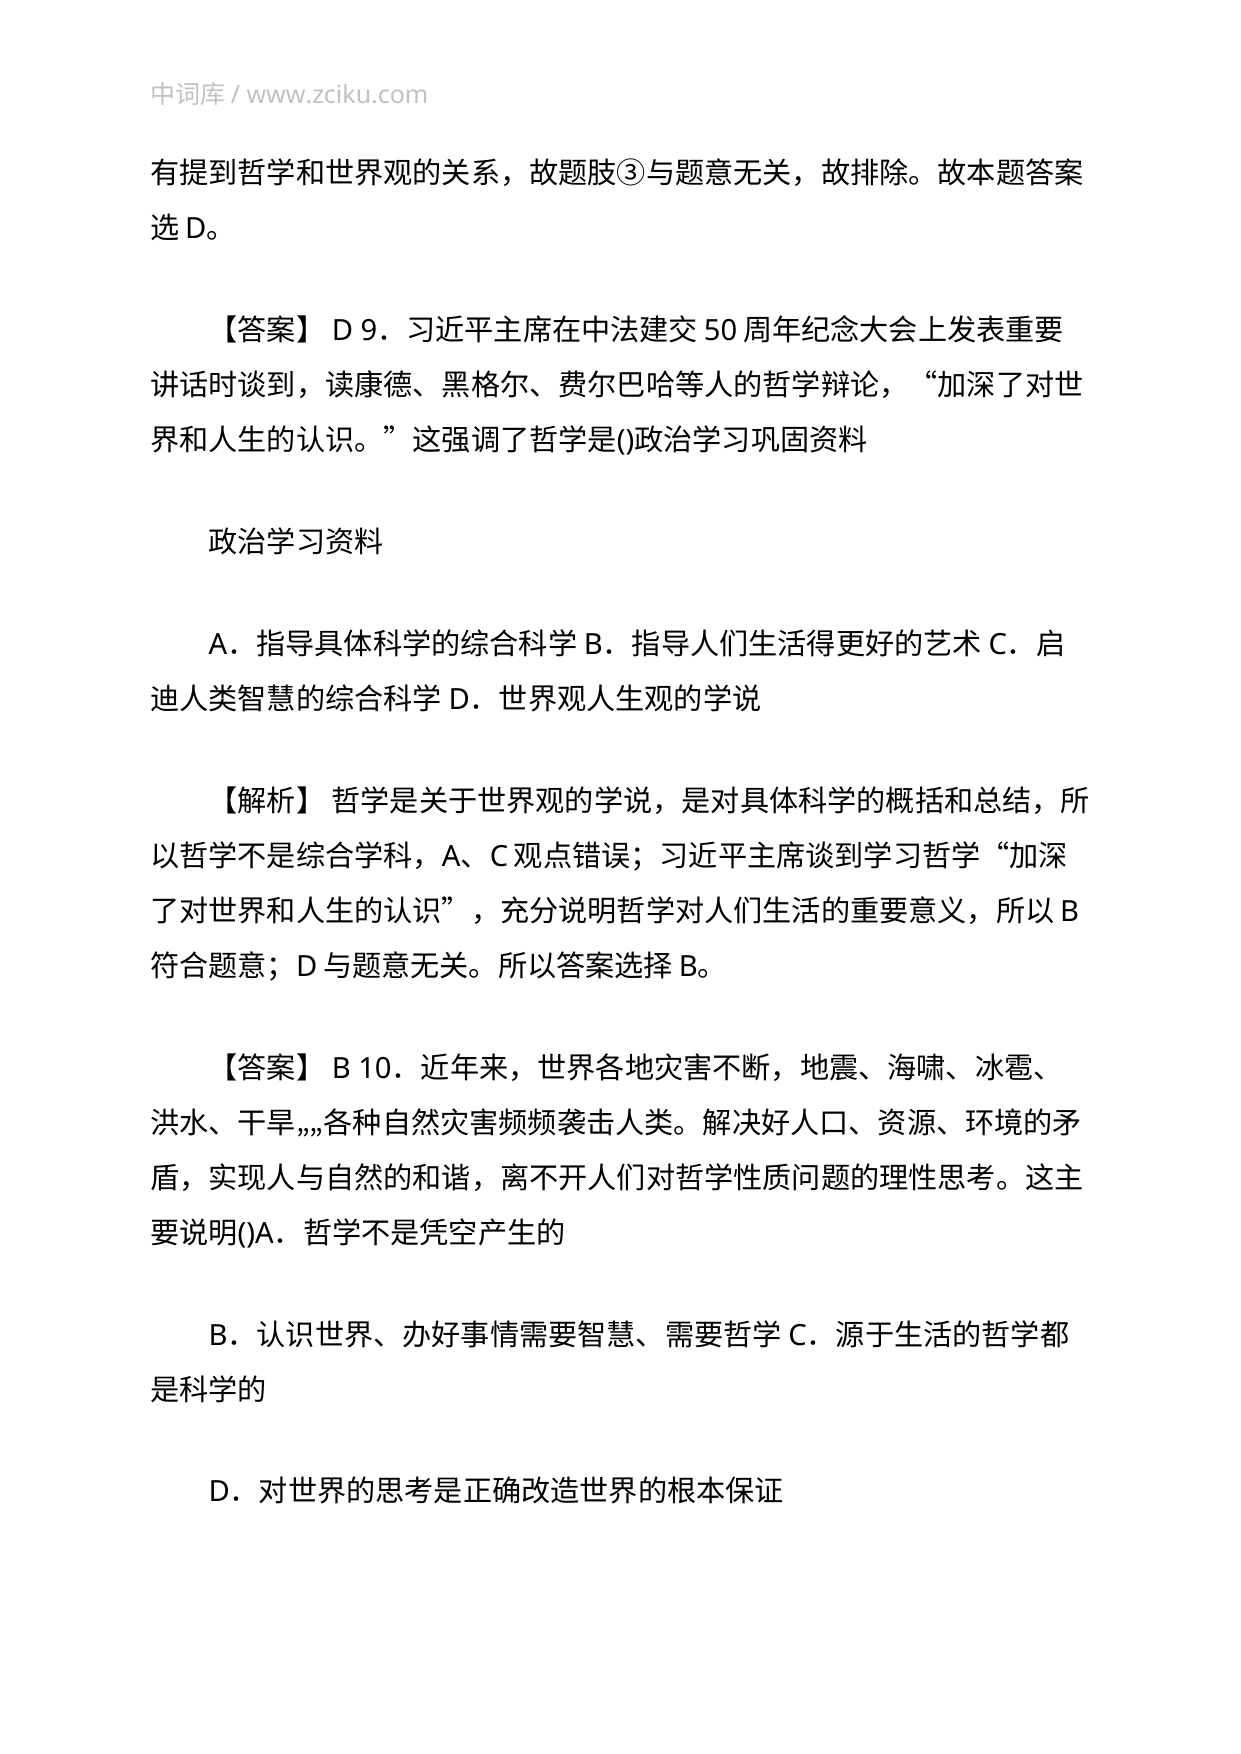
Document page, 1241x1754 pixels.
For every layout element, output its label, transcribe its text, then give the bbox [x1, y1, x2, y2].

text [150, 150, 1090, 247]
text 政治学习资料 [150, 519, 1090, 561]
text 【解析】 哲学是关于世界观的学说，是对具体科学的概括和总结，所以哲学不是综合学科，A、C观点错误；习近平主席谈到学习哲学“加深了对世界和人生的认识”，充分说明哲学对人们生活的重要意义，所以B符合题意；D与题意无关。所以答案选择B。 [150, 777, 1090, 985]
text D．对世界的思考是正确改造世界的根本保证 [150, 1468, 1090, 1510]
text 【答案】 B 10．近年来，世界各地灾害不断，地震、海啸、冰雹、洪水、干旱„„各种自然灾害频频袭击人类。解决好人口、资源、环境的矛盾，实现人与自然的和谐，离不开人们对哲学性质问题的理性思考。这主要说明()A．哲学不是凭空产生的 [150, 1044, 1090, 1252]
text B．认识世界、办好事情需要智慧、需要哲学 C．源于生活的哲学都是科学的 [150, 1311, 1090, 1408]
text A．指导具体科学的综合科学 B．指导人们生活得更好的艺术 C．启迪人类智慧的综合科学 D．世界观人生观的学说 [150, 621, 1090, 718]
text 【答案】 D 9．习近平主席在中法建交50周年纪念大会上发表重要讲话时谈到，读康德、黑格尔、费尔巴哈等人的哲学辩论，“加深了对世界和人生的认识。”这强调了哲学是()政治学习巩固资料 [150, 307, 1090, 459]
